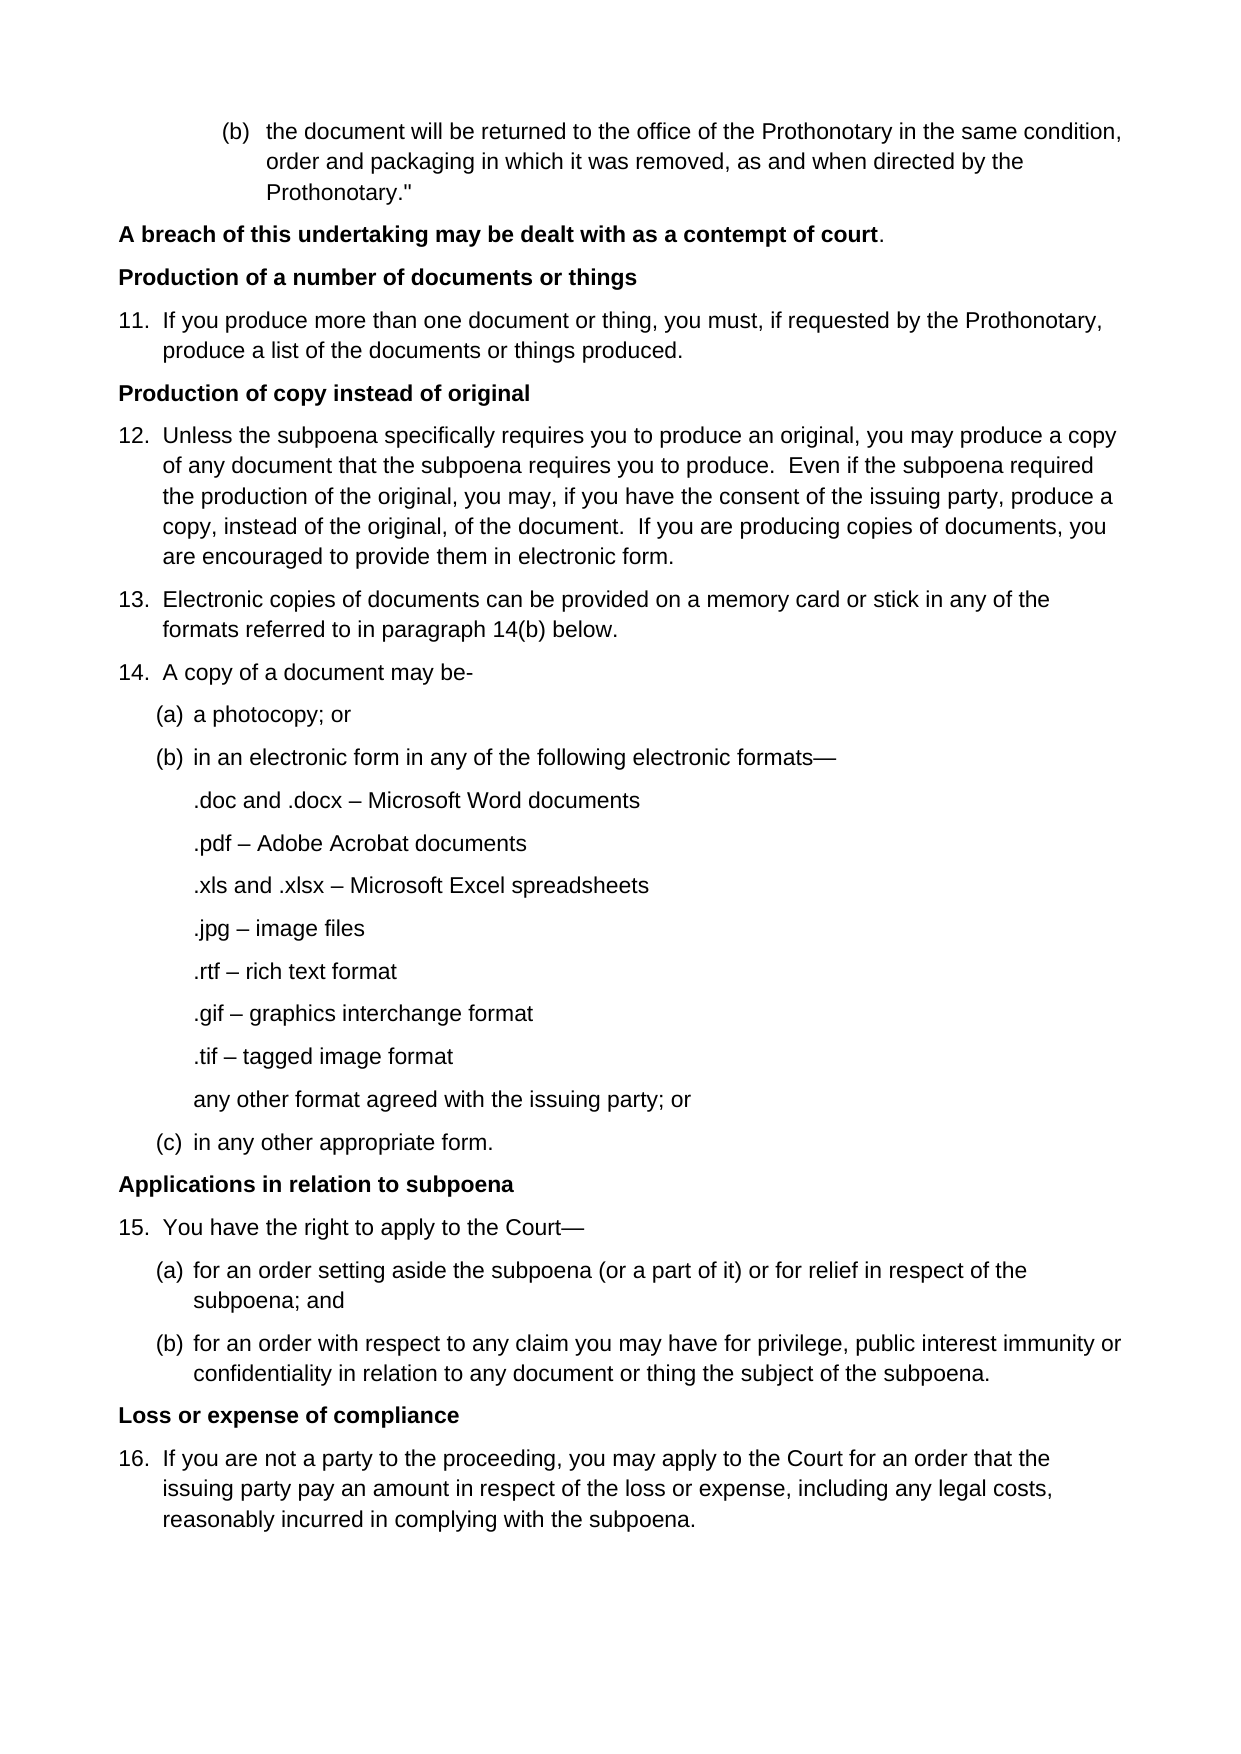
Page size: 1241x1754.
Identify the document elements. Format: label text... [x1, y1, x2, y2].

text A breach of this undertaking may be dealt with as a contempt of court. [118, 221, 1122, 248]
list the document will be returned to the office of the Prothonotary in the same condition, order and packaging in which it was removed, as and when directed by the Prothonotary." [222, 118, 1122, 205]
list in an electronic form in any of the following electronic formats— [156, 744, 1122, 771]
text Production of a number of documents or things [118, 264, 1122, 290]
text .jpg – image files [193, 915, 1122, 941]
list for an order with respect to any claim you may have for privilege, public interest immunity or confidentiality in relation to any document or thing the subject of the subpoena. [156, 1329, 1122, 1386]
list in any other appropriate form. [156, 1128, 1122, 1155]
list You have the right to apply to the Court— [118, 1214, 1122, 1240]
list Unless the subpoena specifically requires you to produce an original, you may produce a copy of any document that the subpoena requires you to produce. Even if the subpoena required the production of the original, you may, if you have the consent of the issuing party, produce a copy, instead of the original, of the document. If you are producing copies of documents, you are encouraged to provide them in electronic form. [118, 422, 1122, 569]
text .xls and .xlsx – Microsoft Excel spreadsheets [193, 872, 1122, 899]
text .tif – tagged image format [193, 1043, 1122, 1069]
text Applications in relation to subpoena [118, 1171, 1122, 1198]
list A copy of a document may be- [118, 659, 1122, 685]
text .rtf – rich text format [193, 958, 1122, 984]
list Electronic copies of documents can be provided on a memory card or stick in any of the formats referred to in paragraph 14(b) below. [118, 586, 1122, 642]
list a photocopy; or [156, 701, 1122, 728]
text .gif – graphics interchange format [193, 1000, 1122, 1027]
text Production of copy instead of original [118, 379, 1122, 406]
text any other format agreed with the issuing party; or [193, 1086, 1122, 1112]
text .doc and .docx – Microsoft Word documents [193, 787, 1122, 813]
text Loss or expense of compliance [118, 1402, 1122, 1429]
list If you produce more than one document or thing, you must, if requested by the Prothonotary, produce a list of the documents or things produced. [118, 307, 1122, 363]
text .pdf – Adobe Acrobat documents [193, 829, 1122, 856]
list for an order setting aside the subpoena (or a part of it) or for relief in respect of the subpoena; and [156, 1257, 1122, 1313]
list If you are not a party to the proceeding, you may apply to the Court for an order that the issuing party pay an amount in respect of the loss or expense, including any legal costs, reasonably incurred in complying with the subpoena. [118, 1445, 1122, 1532]
